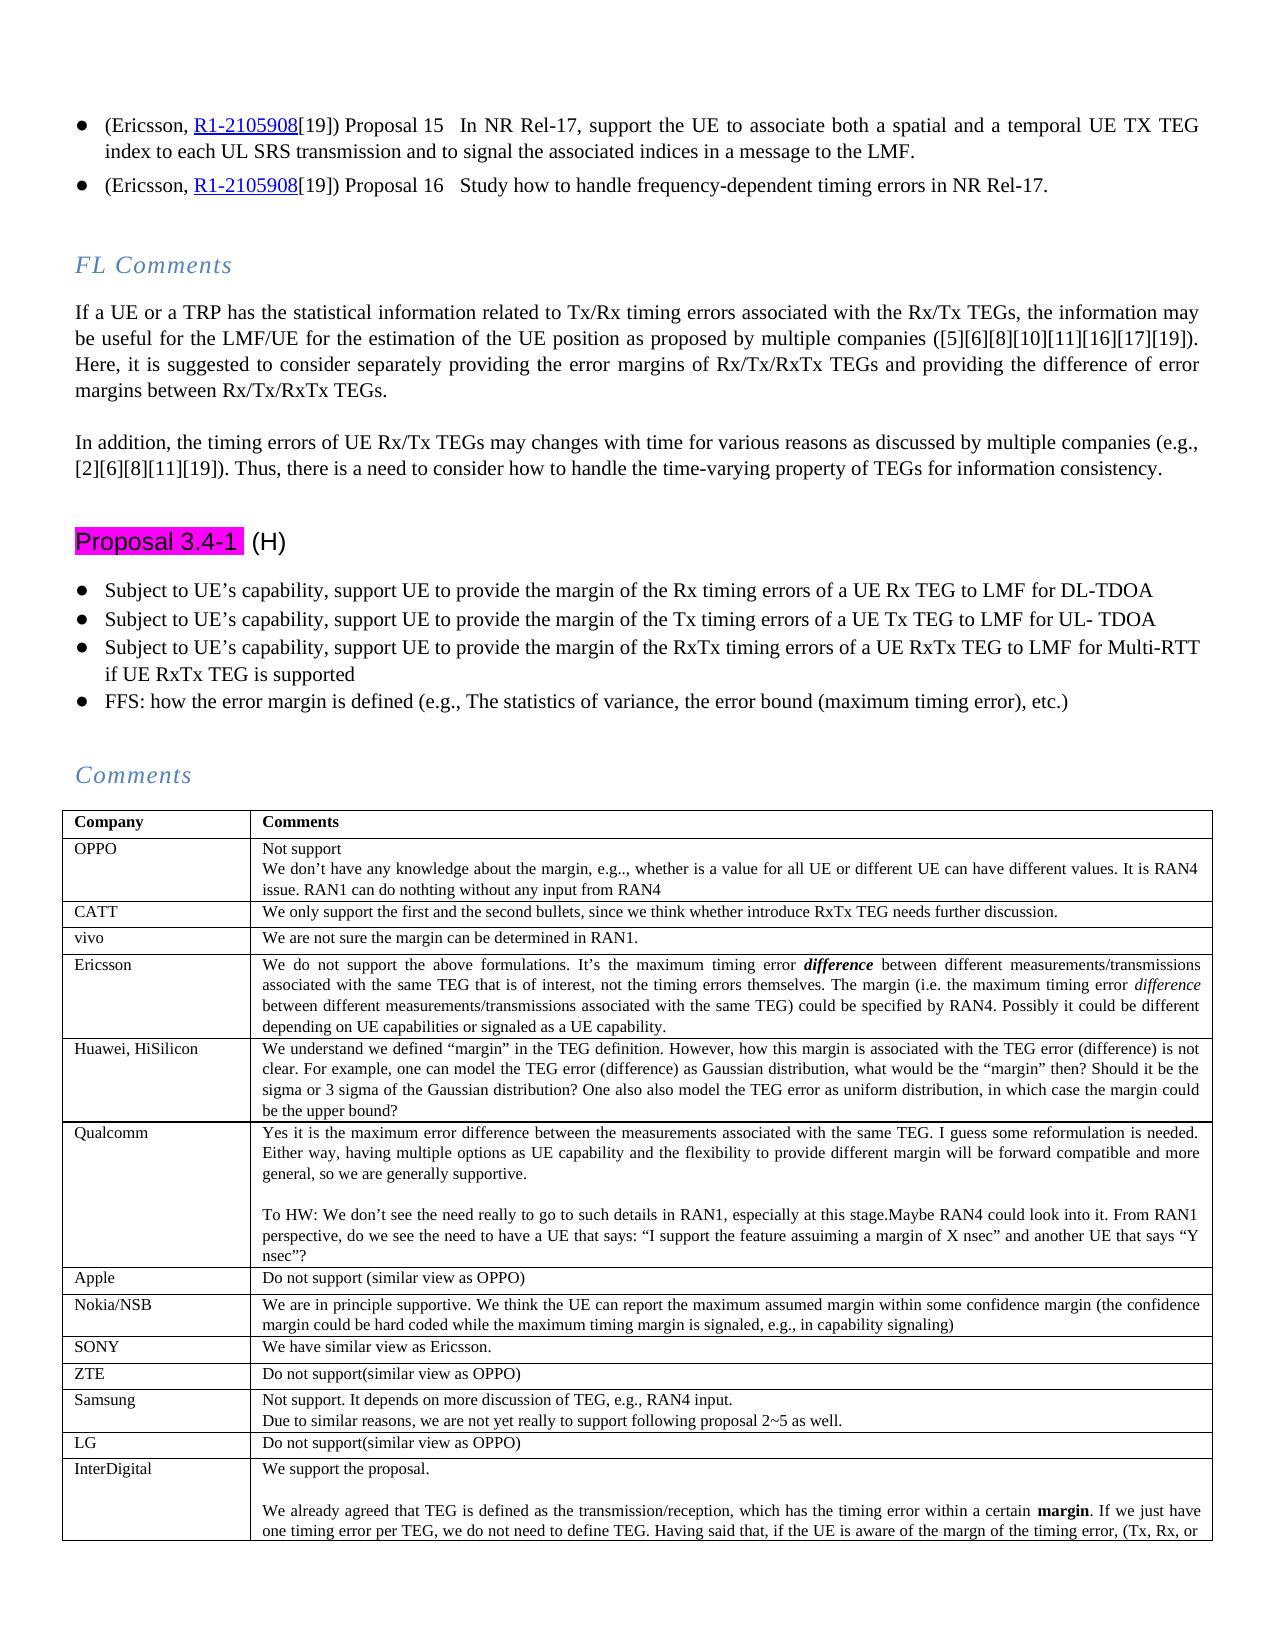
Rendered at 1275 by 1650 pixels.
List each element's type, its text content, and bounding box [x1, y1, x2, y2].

text If a UE or a TRP has the statistical information related to Tx/Rx timing errors associated with the Rx/Tx TEGs, the information may be useful for the LMF/UE for the estimation of the UE position as proposed by multiple companies ([5][6][8][10][11][16][17][19]). Here, it is suggested to consider separately providing the error margins of Rx/Tx/RxTx TEGs and providing the difference of error margins between Rx/Tx/RxTx TEGs. [75, 300, 1200, 402]
table_cell Do not support(similar view as OPPO) [251, 1433, 1212, 1458]
list (Ericsson, R1-2105908[19]) Proposal 16 Study how to handle frequency-dependent timing errors in NR Rel-17. [75, 171, 1200, 197]
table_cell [251, 1459, 1212, 1540]
text In addition, the timing errors of UE Rx/Tx TEGs may changes with time for various reasons as discussed by multiple companies (e.g., [2][6][8][11][19]). Thus, there is a need to consider how to handle the time-varying property of TEGs for information consistency. [75, 430, 1200, 480]
table_cell OPPO [63, 839, 250, 901]
table_cell We are in principle supportive. We think the UE can report the maximum assumed margin within some confidence margin (the confidence margin could be hard coded while the maximum timing margin is signaled, e.g., in capability signaling) [251, 1295, 1212, 1336]
table_cell We are not sure the margin can be determined in RAN1. [251, 928, 1212, 953]
table_cell Do not support(similar view as OPPO) [251, 1364, 1212, 1389]
table_cell Apple [63, 1268, 250, 1293]
table_cell ZTE [63, 1364, 250, 1389]
list Subject to UE’s capability, support UE to provide the margin of the Rx timing errors of a UE Rx TEG to LMF for DL-TDOA [75, 576, 1200, 603]
table_cell We only support the first and the second bullets, since we think whether introduce RxTx TEG needs further discussion. [251, 902, 1212, 927]
table_cell Not support. It depends on more discussion of TEG, e.g., RAN4 input. Due to similar reasons, we are not yet really to support following proposal 2~5 as well. [251, 1390, 1212, 1432]
table_cell We do not support the above formulations. It’s the maximum timing error difference between different measurements/transmissions associated with the same TEG that is of interest, not the timing errors themselves. The margin (i.e. the maximum timing error difference between different measurements/transmissions associated with the same TEG) could be specified by RAN4. Possibly it could be different depending on UE capabilities or signaled as a UE capability. [251, 955, 1212, 1037]
table_cell Huawei, HiSilicon [63, 1039, 250, 1121]
table_cell CATT [63, 902, 250, 927]
list Subject to UE’s capability, support UE to provide the margin of the Tx timing errors of a UE Tx TEG to LMF for UL- TDOA [75, 605, 1200, 631]
table_cell We have similar view as Ericsson. [251, 1337, 1212, 1363]
list Subject to UE’s capability, support UE to provide the margin of the RxTx timing errors of a UE RxTx TEG to LMF for Multi-RTT if UE RxTx TEG is supported [75, 633, 1200, 686]
list FFS: how the error margin is defined (e.g., The statistics of variance, the error bound (maximum timing error), etc.) [75, 687, 1200, 714]
table_cell Yes it is the maximum error difference between the measurements associated with the same TEG. I guess some reformulation is needed. Either way, having multiple options as UE capability and the flexibility to provide different margin will be forward compatible and more general, so we are generally supportive. To HW: We don’t see the need really to go to such details in RAN1, especially at this stage.Maybe RAN4 could look into it. From RAN1 perspective, do we see the need to have a UE that says: “I support the feature assuiming a margin of X nsec” and another UE that says “Y nsec”? [251, 1123, 1212, 1267]
table_cell Do not support (similar view as OPPO) [251, 1268, 1212, 1293]
subtitle FL Comments [75, 251, 1200, 279]
table_cell vivo [63, 928, 250, 953]
table_cell We understand we defined “margin” in the TEG definition. However, how this margin is associated with the TEG error (difference) is not clear. For example, one can model the TEG error (difference) as Gaussian distribution, what would be the “margin” then? Should it be the sigma or 3 sigma of the Gaussian distribution? One also also model the TEG error as uniform distribution, in which case the margin could be the upper bound? [251, 1039, 1212, 1121]
table_cell InterDigital [63, 1459, 250, 1540]
table_cell Qualcomm [63, 1123, 250, 1267]
table_header Comments [251, 811, 1212, 837]
list (Ericsson, R1-2105908[19]) Proposal 15 In NR Rel-17, support the UE to associate both a spatial and a temporal UE TX TEG index to each UL SRS transmission and to signal the associated indices in a message to the LMF. [75, 111, 1200, 163]
subtitle Proposal 3.4-1 (H) [244, 527, 1200, 555]
table_header Company [63, 811, 250, 837]
table_cell SONY [63, 1337, 250, 1363]
table_cell LG [63, 1433, 250, 1458]
subtitle Comments [75, 761, 1200, 789]
table_cell Ericsson [63, 955, 250, 1037]
table_cell Samsung [63, 1390, 250, 1432]
table_cell Nokia/NSB [63, 1295, 250, 1336]
table_cell Not support We don’t have any knowledge about the margin, e.g.., whether is a value for all UE or different UE can have different values. It is RAN4 issue. RAN1 can do nothting without any input from RAN4 [251, 839, 1212, 901]
